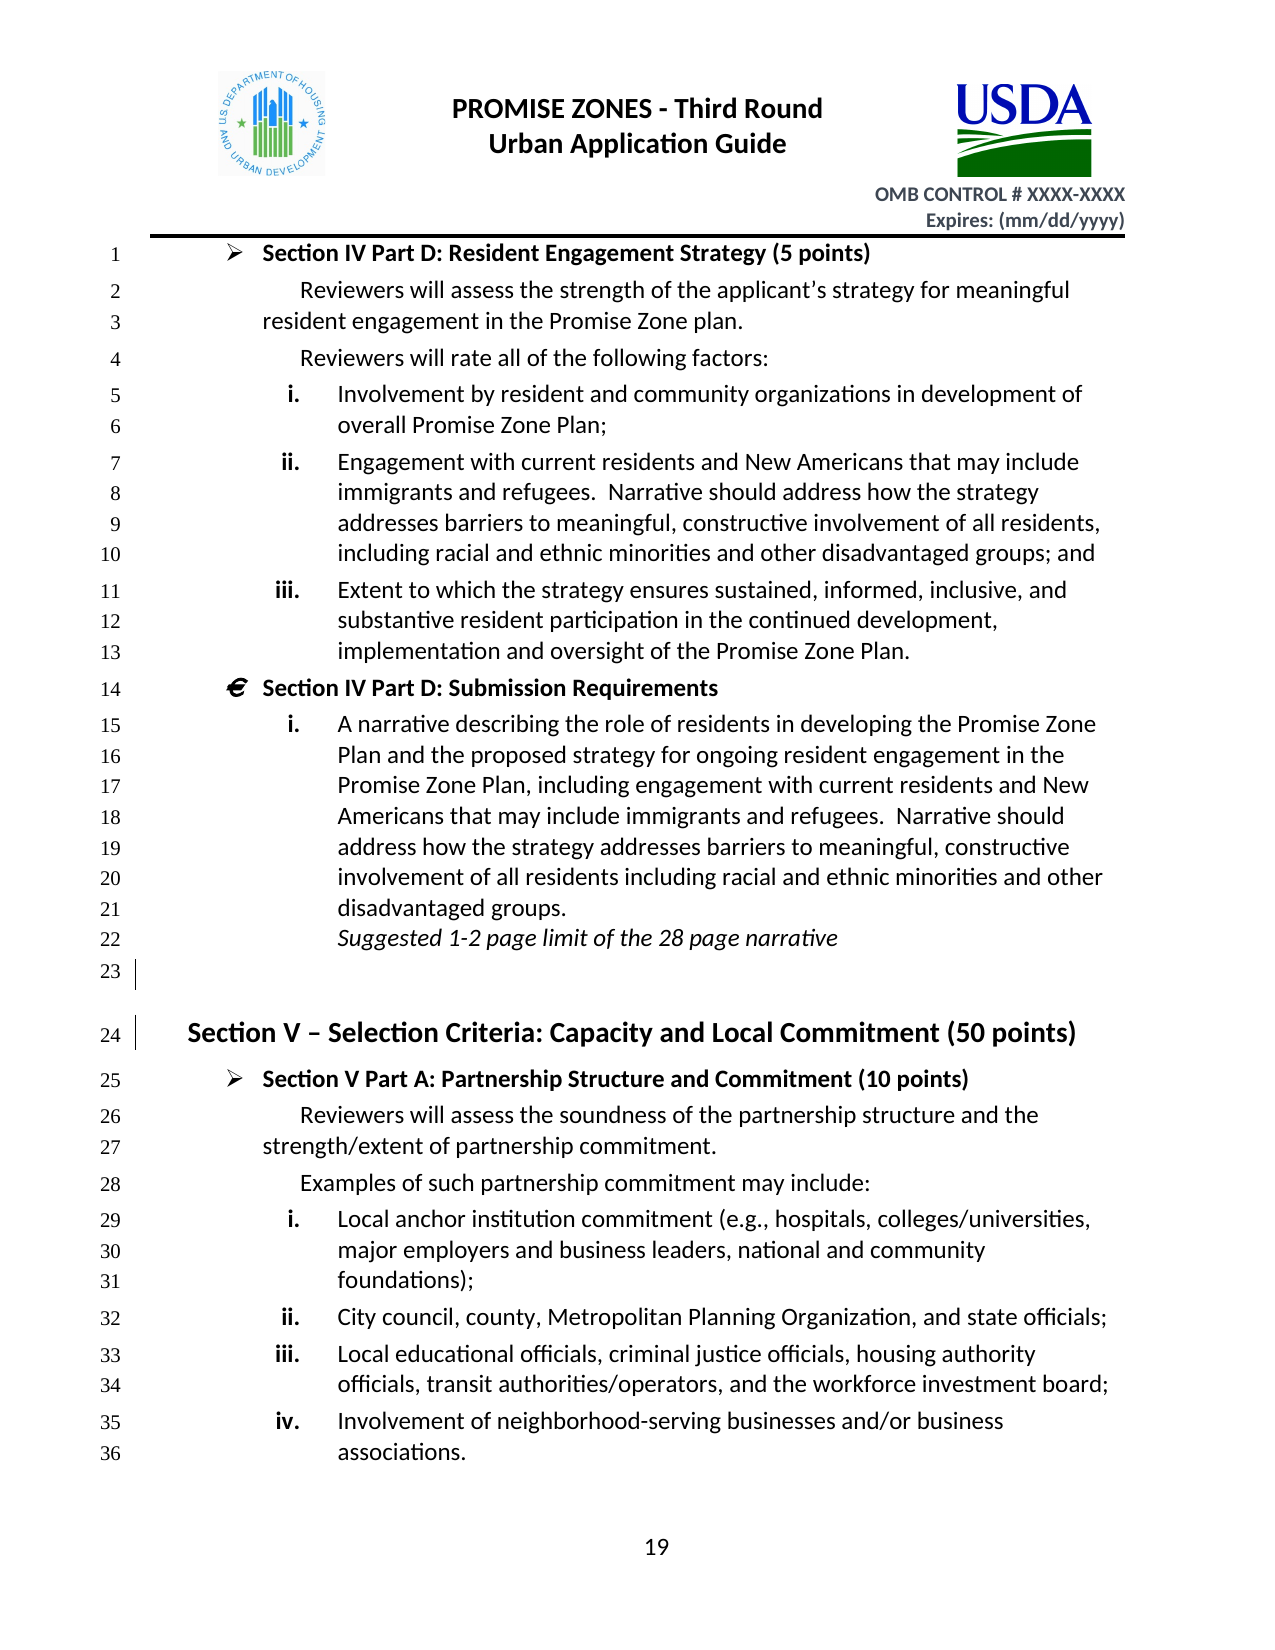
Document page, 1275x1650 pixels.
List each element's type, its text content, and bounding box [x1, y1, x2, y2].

subtitle Involvement by resident and community organizations in development of overall Promise Zone Plan; [300, 378, 1125, 439]
subtitle Local anchor institution commitment (e.g., hospitals, colleges/universities, major employers and business leaders, national and community foundations); [300, 1203, 1125, 1295]
subtitle Involvement of neighborhood-serving businesses and/or business associations. [300, 1405, 1125, 1466]
subtitle Reviewers will rate all of the following factors: [262, 342, 1125, 372]
list Suggested 1-2 page limit of the 28 page narrative [337, 922, 1125, 953]
subtitle Reviewers will assess the soundness of the partnership structure and the strength/extent of partnership commitment. [262, 1099, 1125, 1161]
subtitle Extent to which the strategy ensures sustained, informed, inclusive, and substantive resident participation in the continued development, implementation and oversight of the Promise Zone Plan. [300, 574, 1125, 666]
subtitle Section IV Part D: Submission Requirements [225, 672, 1125, 702]
list A narrative describing the role of residents in developing the Promise Zone Plan and the proposed strategy for ongoing resident engagement in the Promise Zone Plan, including engagement with current residents and New Americans that may include immigrants and refugees. Narrative should address how the strategy addresses barriers to meaningful, constructive involvement of all residents including racial and ethnic minorities and other disadvantaged groups. [300, 709, 1125, 922]
subtitle Reviewers will assess the strength of the applicant’s strategy for meaningful resident engagement in the Promise Zone plan. [262, 274, 1125, 335]
subtitle Local educational officials, criminal justice officials, housing authority officials, transit authorities/operators, and the workforce investment board; [300, 1338, 1125, 1399]
subtitle City council, county, Metropolitan Planning Organization, and state officials; [300, 1301, 1125, 1332]
subtitle Section IV Part D: Resident Engagement Strategy (5 points) [225, 238, 1125, 268]
picture [218, 71, 326, 176]
subtitle Engagement with current residents and New Americans that may include immigrants and refugees. Narrative should address how the strategy addresses barriers to meaningful, constructive involvement of all residents, including racial and ethnic minorities and other disadvantaged groups; and [300, 446, 1125, 568]
subtitle Examples of such partnership commitment may include: [262, 1167, 1125, 1197]
picture [956, 84, 1093, 177]
subtitle Section V – Selection Criteria: Capacity and Local Commitment (50 points) [187, 1014, 1125, 1050]
subtitle Section V Part A: Partnership Structure and Commitment (10 points) [225, 1063, 1125, 1093]
